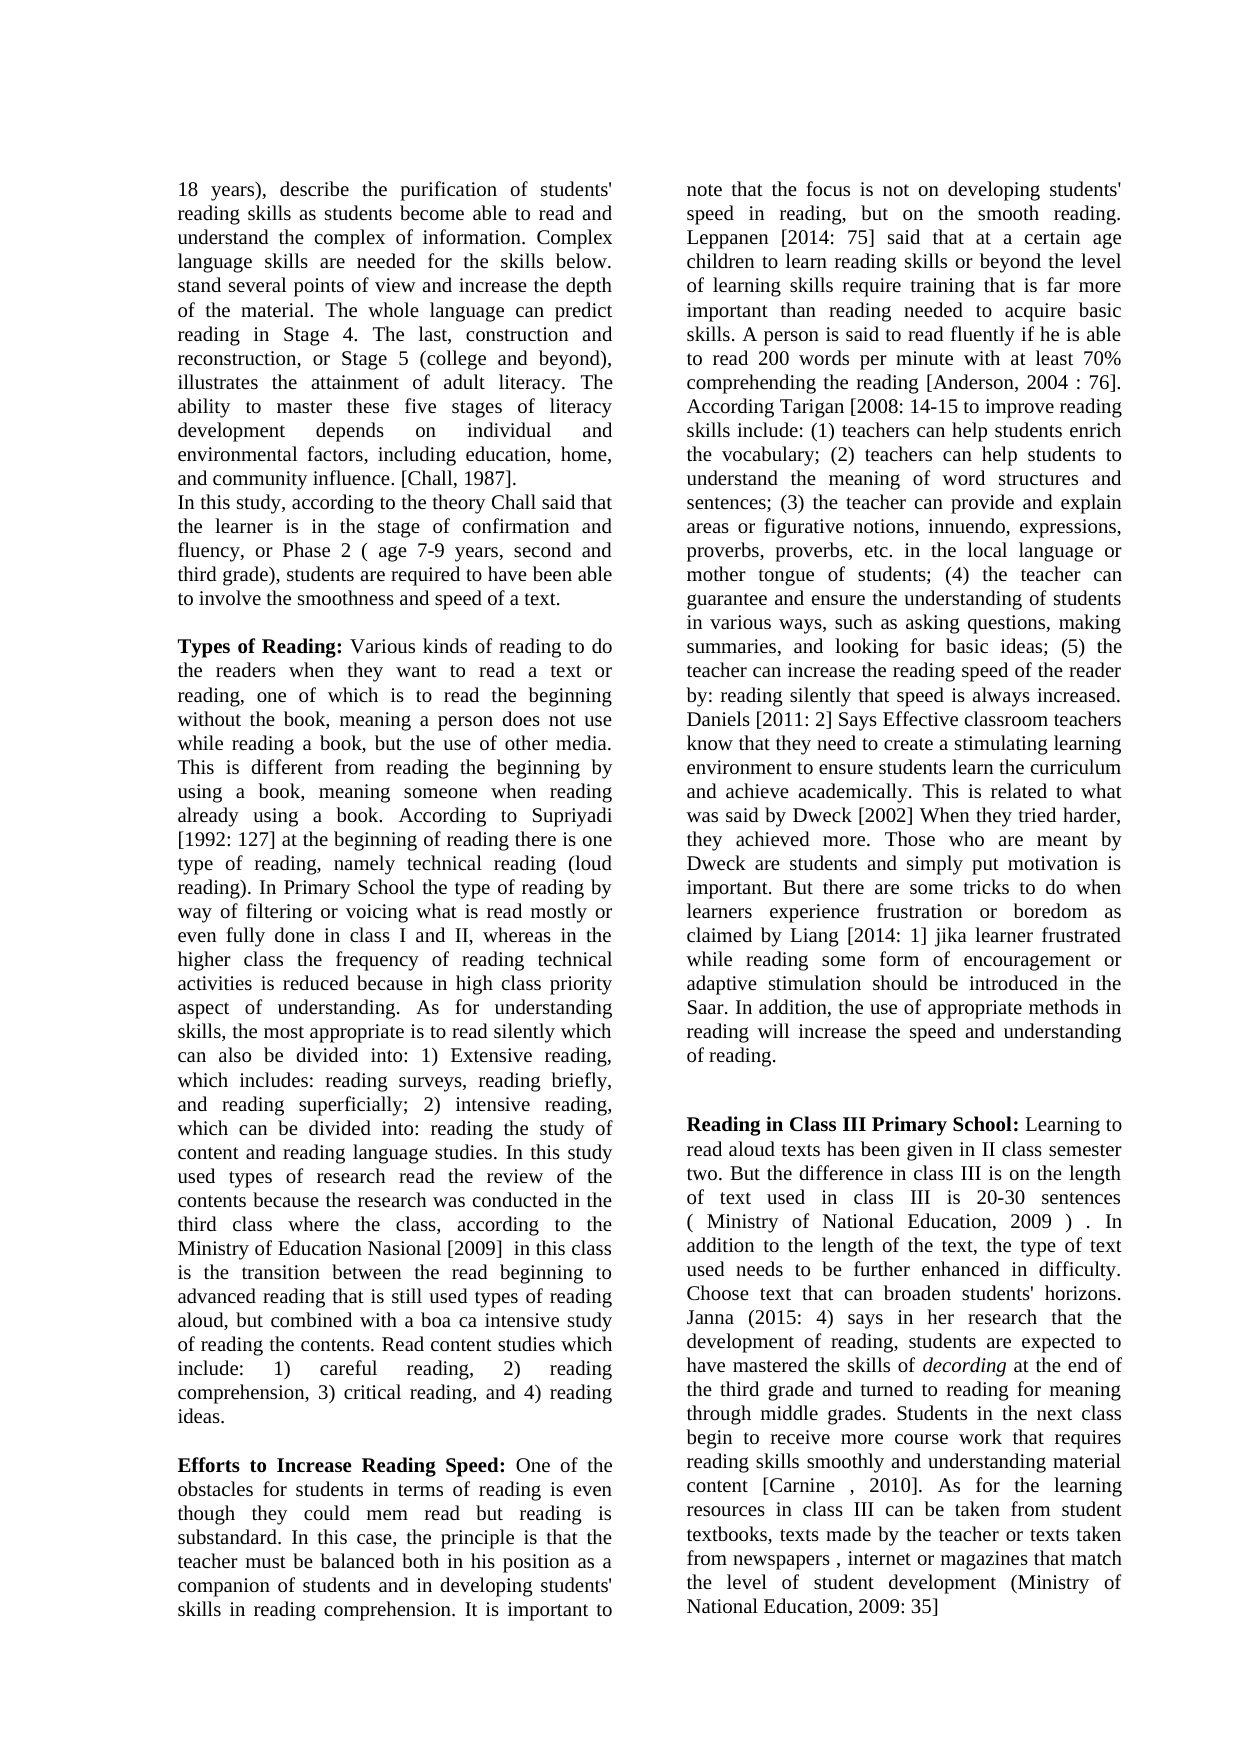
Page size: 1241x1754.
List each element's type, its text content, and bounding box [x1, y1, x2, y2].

text Reading in Class III Primary School: Learning to read aloud texts has been given in II class semester two. But the difference in class III is on the length of text used in class III is 20-30 sentences ( Ministry of National Education, 2009 ) . In addition to the length of the text, the type of text used needs to be further enhanced in difficulty. Choose text that can broaden students' horizons. Janna (2015: 4) says in her research that the development of reading, students are expected to have mastered the skills of decording at the end of the third grade and turned to reading for meaning through middle grades. Students in the next class begin to receive more course work that requires reading skills smoothly and understanding material content [Carnine , 2010]. As for the learning resources in class III can be taken from student textbooks, texts made by the teacher or texts taken from newspapers , internet or magazines that match the level of student development (Ministry of National Education, 2009: 35] [686, 1112, 1122, 1618]
text Efforts to Increase Reading Speed: One of the obstacles for students in terms of reading is even though they could mem read but reading is substandard. In this case, the principle is that the teacher must be balanced both in his position as a companion of students and in developing students' skills in reading comprehension. It is important to note that the focus is not on developing students' speed in reading, but on the smooth reading. Leppanen [2014: 75] said that at a certain age children to learn reading skills or beyond the level of learning skills require training that is far more important than reading needed to acquire basic skills. A person is said to read fluently if he is able to read 200 words per minute with at least 70% comprehending the reading [Anderson, 2004 : 76]. According Tarigan [2008: 14-15 to improve reading skills include: (1) teachers can help students enrich the vocabulary; (2) teachers can help students to understand the meaning of word structures and sentences; (3) the teacher can provide and explain areas or figurative notions, innuendo, expressions, proverbs, proverbs, etc. in the local language or mother tongue of students; (4) the teacher can guarantee and ensure the understanding of students in various ways, such as asking questions, making summaries, and looking for basic ideas; (5) the teacher can increase the reading speed of the reader by: reading silently that speed is always increased. Daniels [2011: 2] Says Effective classroom teachers know that they need to create a stimulating learning environment to ensure students learn the curriculum and achieve academically. This is related to what was said by Dweck [2002] When they tried harder, they achieved more. Those who are meant by Dweck are students and simply put motivation is important. But there are some tricks to do when learners experience frustration or boredom as claimed by Liang [2014: 1] jika learner frustrated while reading some form of encouragement or adaptive stimulation should be introduced in the Saar. In addition, the use of appropriate methods in reading will increase the speed and understanding of reading. [686, 177, 1122, 1067]
text Types of Reading: Various kinds of reading to do the readers when they want to read a text or reading, one of which is to read the beginning without the book, meaning a person does not use while reading a book, but the use of other media. This is different from reading the beginning by using a book, meaning someone when reading already using a book. According to Supriyadi [1992: 127] at the beginning of reading there is one type of reading, namely technical reading (loud reading). In Primary School the type of reading by way of filtering or voicing what is read mostly or even fully done in class I and II, whereas in the higher class the frequency of reading technical activities is reduced because in high class priority aspect of understanding. As for understanding skills, the most appropriate is to read silently which can also be divided into: 1) Extensive reading, which includes: reading surveys, reading briefly, and reading superficially; 2) intensive reading, which can be divided into: reading the study of content and reading language studies. In this study used types of research read the review of the contents because the research was conducted in the third class where the class, according to the Ministry of Education Nasional [2009] in this class is the transition between the read beginning to advanced reading that is still used types of reading aloud, but combined with a boa ca intensive study of reading the contents. Read content studies which include: 1) careful reading, 2) reading comprehension, 3) critical reading, and 4) reading ideas. [177, 634, 613, 1428]
text In this study, according to the theory Chall said that the learner is in the stage of confirmation and fluency, or Phase 2 ( age 7-9 years, second and third grade), students are required to have been able to involve the smoothness and speed of a text. [177, 490, 613, 610]
